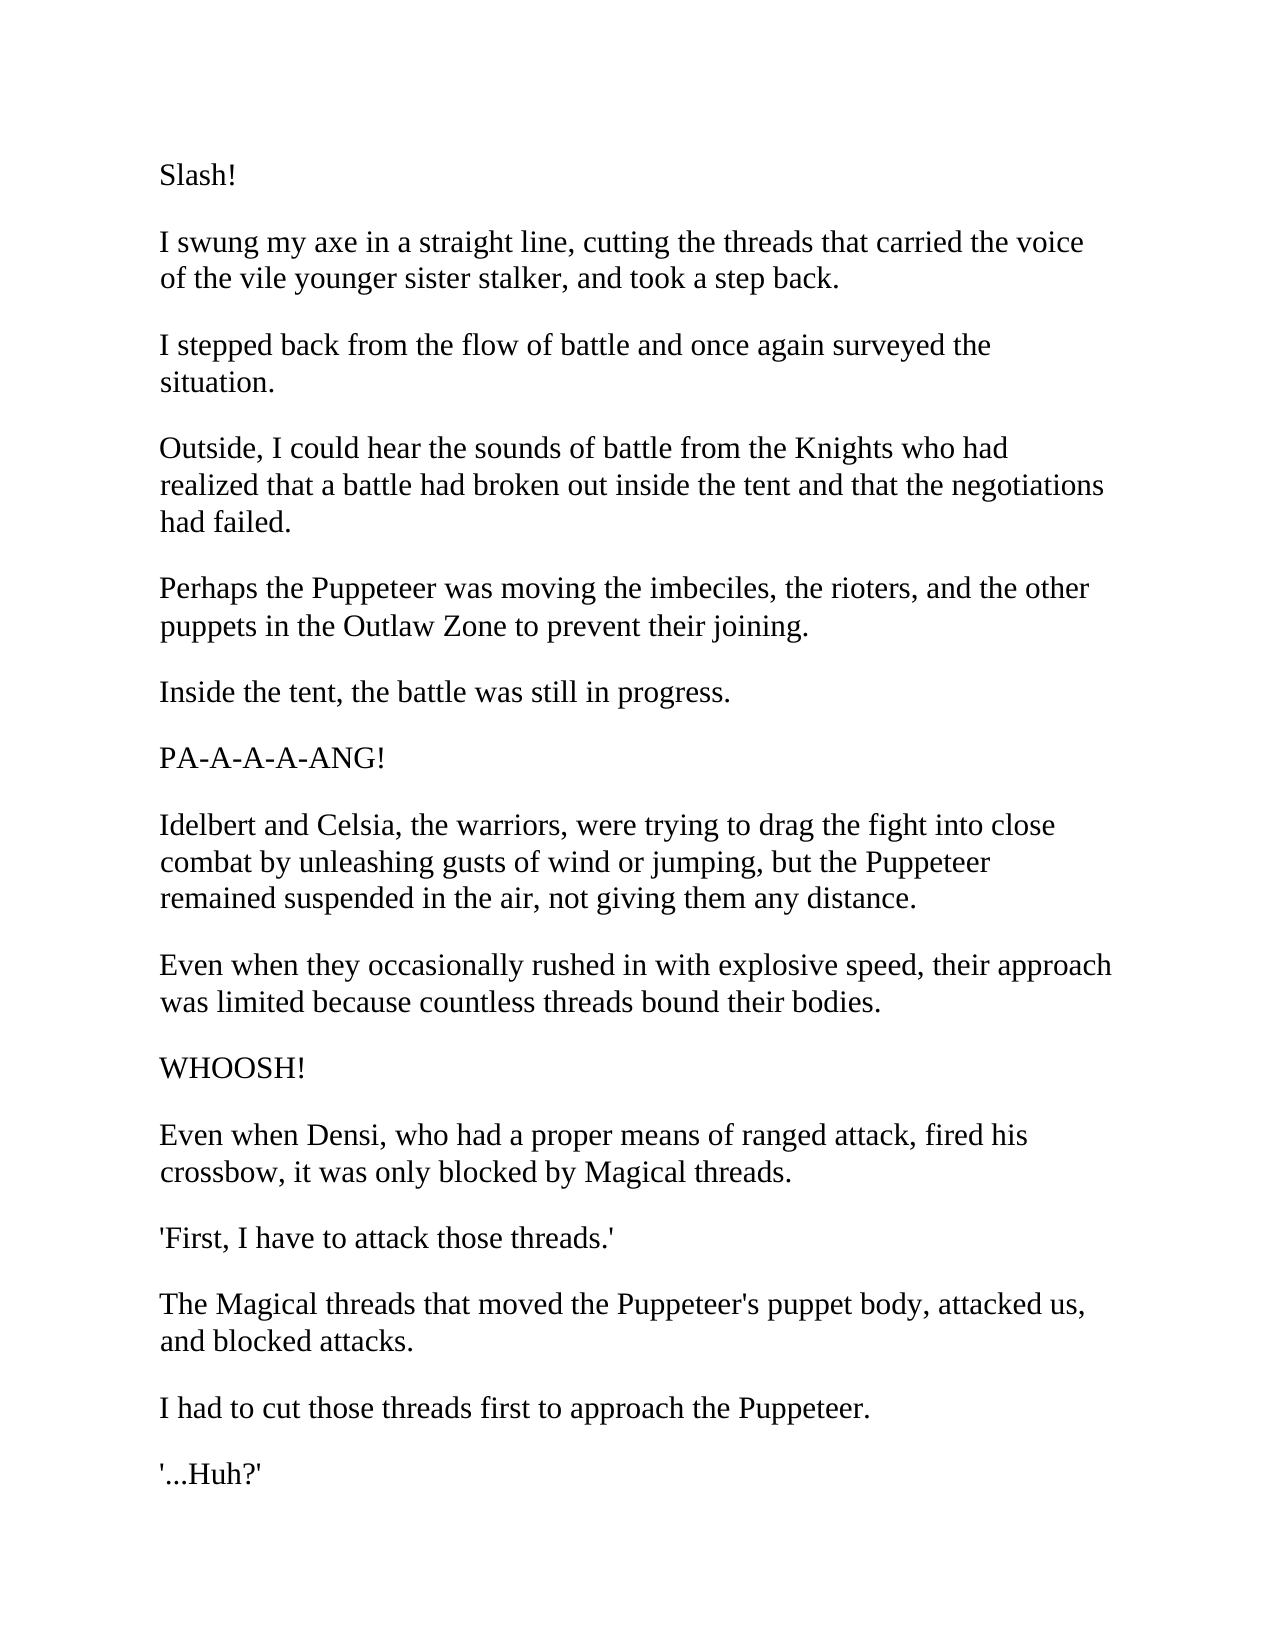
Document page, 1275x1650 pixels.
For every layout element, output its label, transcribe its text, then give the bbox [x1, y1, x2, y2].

text '...Huh?' [159, 1455, 1113, 1491]
text WHOOSH! [159, 1049, 1113, 1085]
text I had to cut those threads first to approach the Puppeteer. [159, 1389, 1113, 1425]
text Even when they occasionally rushed in with explosive speed, their approach was limited because countless threads bound their bodies. [159, 946, 1113, 1019]
text 'First, I have to attack those threads.' [159, 1219, 1113, 1255]
text Perhaps the Puppeteer was moving the imbeciles, the rioters, and the other puppets in the Outlaw Zone to prevent their joining. [159, 570, 1113, 643]
text Outside, I could hear the sounds of battle from the Knights who had realized that a battle had broken out inside the tent and that the negotiations had failed. [159, 429, 1113, 539]
text Even when Densi, who had a proper means of ranged attack, fired his crossbow, it was only blocked by Magical threads. [159, 1116, 1113, 1189]
text I swung my axe in a straight line, cutting the threads that carried the voice of the vile younger sister stalker, and took a step back. [159, 223, 1113, 296]
text Inside the tent, the battle was still in progress. [159, 673, 1113, 709]
text Idelbert and Celsia, the warriors, were trying to drag the fight into close combat by unleashing gusts of wind or jumping, but the Puppeteer remained suspended in the air, not giving them any distance. [159, 806, 1113, 916]
text Slash! [159, 156, 1113, 192]
text The Magical threads that moved the Puppeteer's puppet body, attacked us, and blocked attacks. [159, 1286, 1113, 1358]
text I stepped back from the flow of battle and once again surveyed the situation. [159, 326, 1113, 399]
text PA-A-A-A-ANG! [159, 739, 1113, 775]
